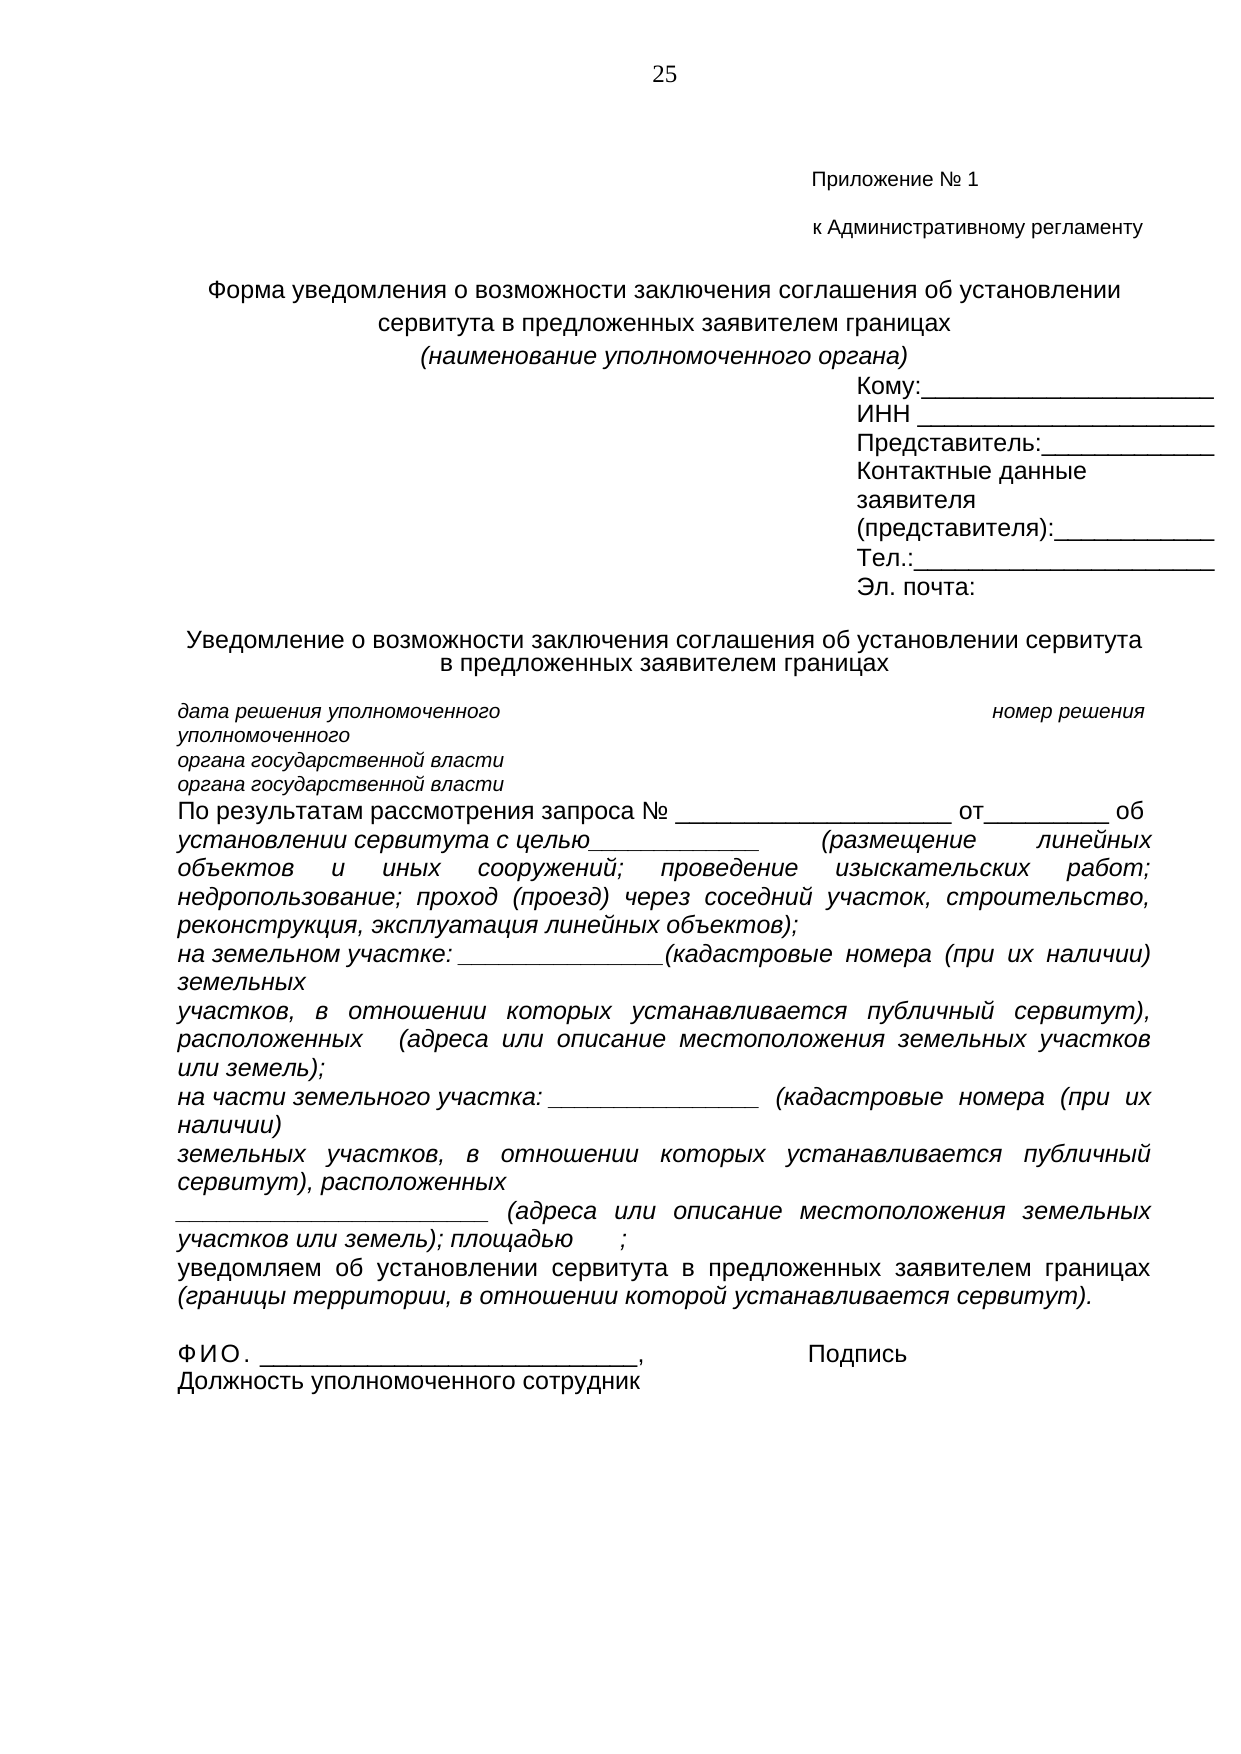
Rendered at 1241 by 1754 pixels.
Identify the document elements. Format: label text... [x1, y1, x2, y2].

text органа государственной власти [177, 772, 1152, 797]
text ФИО. , Подпись [177, 1339, 1152, 1368]
text Приложение № 1 [177, 166, 1152, 190]
text Эл. почта: [856, 572, 1152, 601]
text на земельном участке: (кадастровые номера (при их наличии) земельных [177, 939, 1152, 997]
text Уведомление о возможности заключения соглашения об установлении сервитута [177, 630, 1152, 653]
text Представитель: [856, 428, 1152, 457]
text Кому: [856, 371, 1152, 400]
text участков, в отношении которых устанавливается публичный сервитут), расположенных (адреса или описание местоположения земельных участков или земель); [177, 997, 1152, 1082]
text Должность уполномоченного сотрудник [177, 1368, 1152, 1395]
text Тел.: [856, 543, 1152, 572]
text уведомляем об установлении сервитута в предложенных заявителем границах (границы территории, в отношении которой устанавливается сервитут). [177, 1253, 1152, 1311]
text на части земельного участка: (кадастровые номера (при их наличии) [177, 1082, 1152, 1139]
text дата решения уполномоченного номер решения уполномоченного [177, 699, 1152, 748]
text органа государственной власти [177, 748, 1152, 772]
text земельных участков, в отношении которых устанавливается публичный сервитут), расположенных [177, 1139, 1152, 1196]
text к Административному регламенту [812, 215, 1152, 239]
text Форма уведомления о возможности заключения соглашения об установлении сервитута в предложенных заявителем границах (наименование уполномоченного органа) [177, 272, 1152, 371]
text в предложенных заявителем границах [177, 653, 1152, 676]
text По результатам рассмотрения запроса № от_________ об [177, 797, 1152, 825]
text (адреса или описание местоположения земельных участков или земель); площадью ; [177, 1196, 1152, 1253]
text установлении сервитута с целью (размещение линейных объектов и иных сооружений; проведение изыскательских работ; недропользование; проход (проезд) через соседний участок, строительство, реконструкция, эксплуатация линейных объектов); [177, 825, 1152, 939]
text ИНН [856, 400, 1152, 428]
text Контактные данные заявителя (представителя): [856, 457, 1152, 543]
